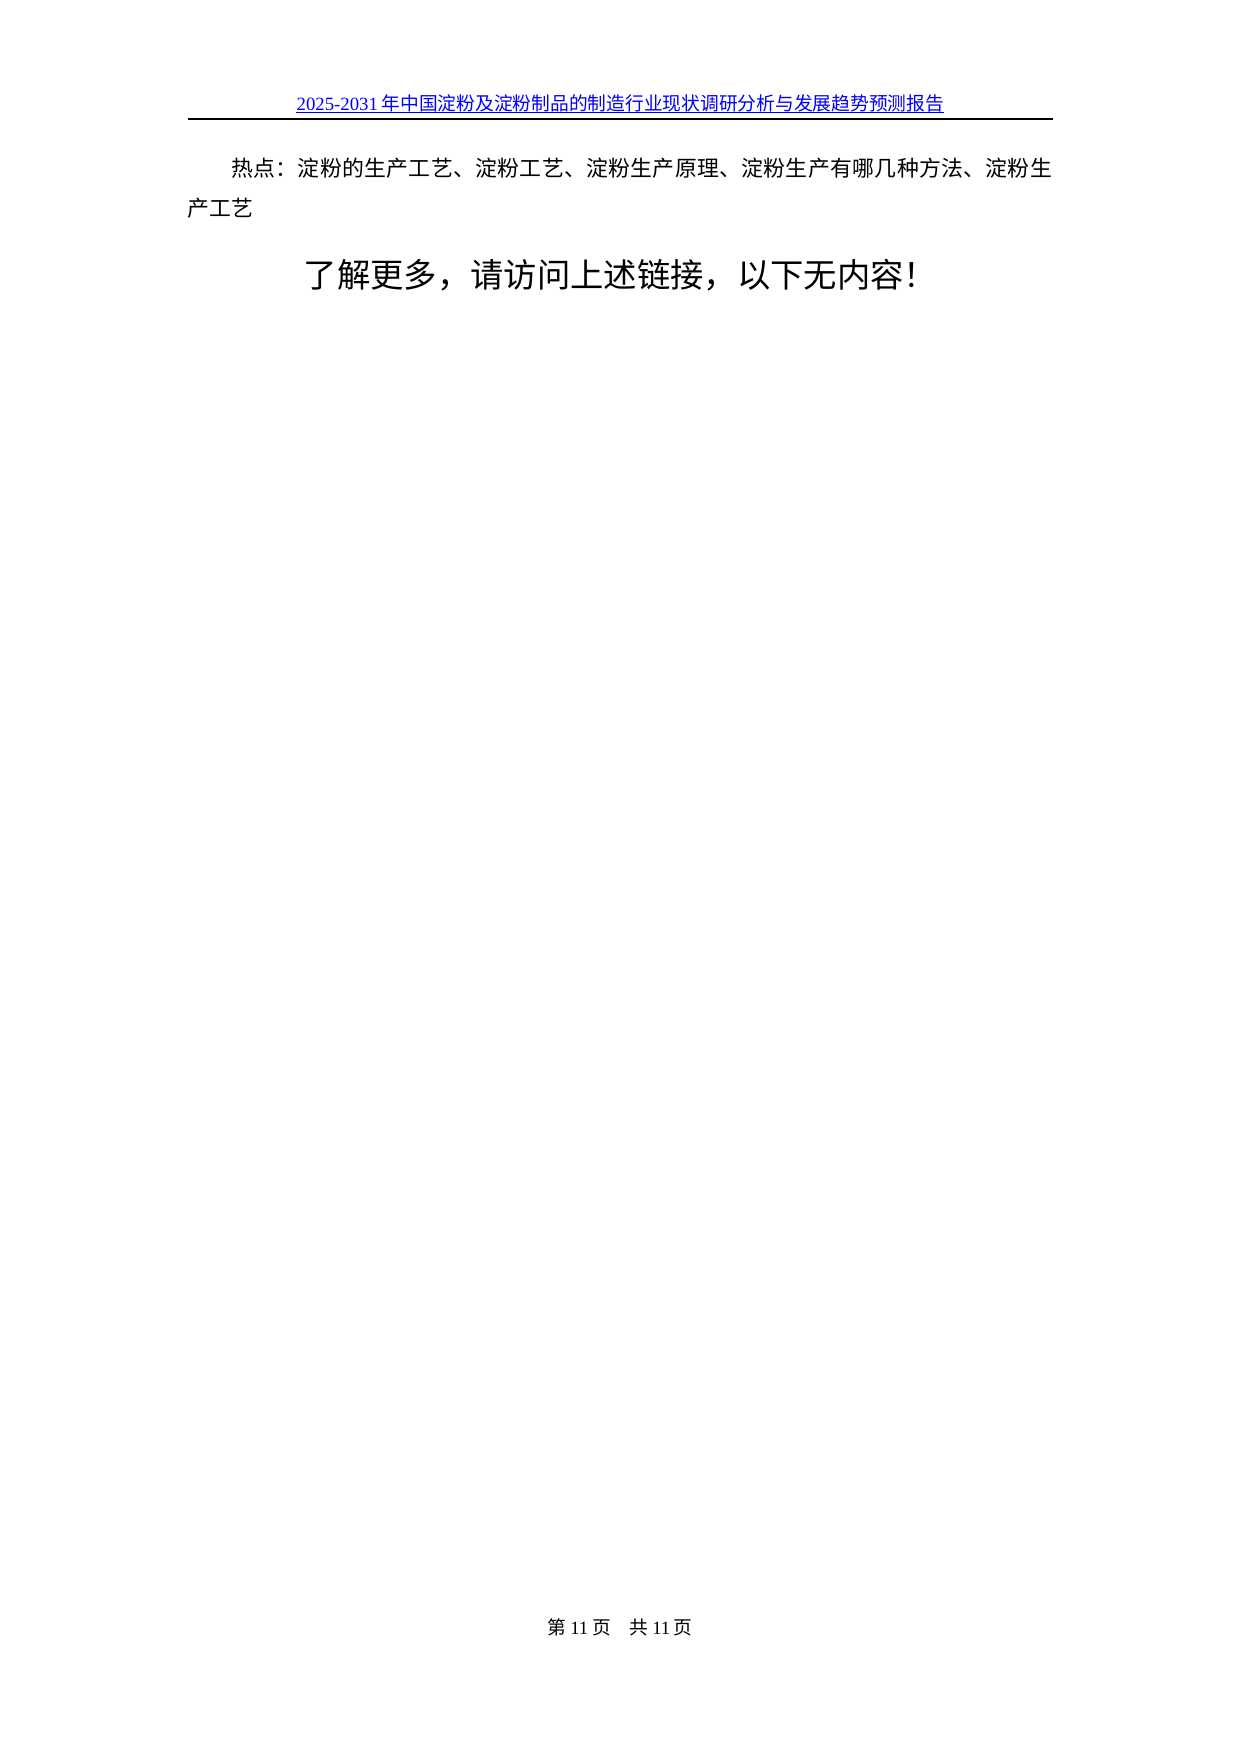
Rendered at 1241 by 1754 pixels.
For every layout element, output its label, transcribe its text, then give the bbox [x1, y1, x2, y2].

title 了解更多，请访问上述链接，以下无内容！ [187, 241, 1053, 306]
text 热点：淀粉的生产工艺、淀粉工艺、淀粉生产原理、淀粉生产有哪几种方法、淀粉生产工艺 [187, 150, 1053, 223]
